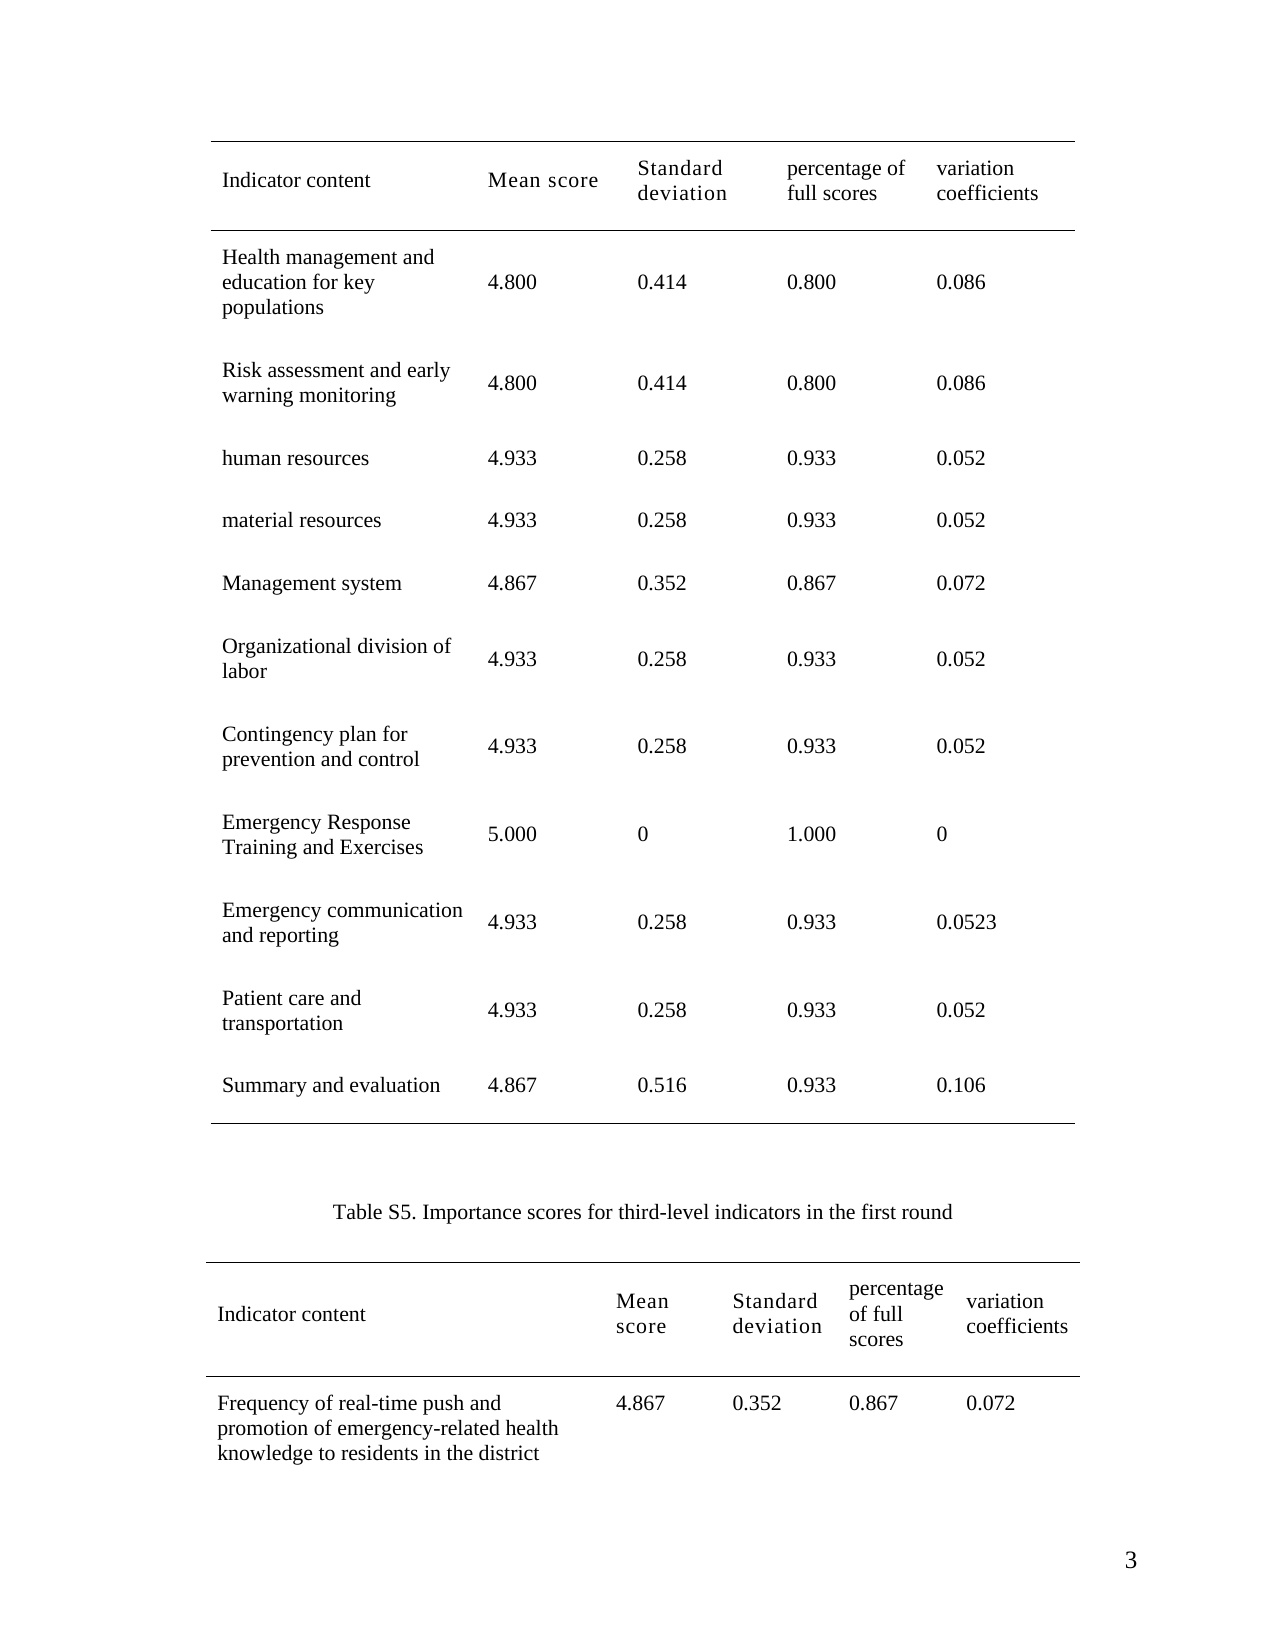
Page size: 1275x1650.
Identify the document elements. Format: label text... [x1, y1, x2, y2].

table_cell 1.000 [776, 796, 925, 884]
table_cell 4.933 [476, 432, 626, 495]
table_cell 4.933 [476, 708, 626, 796]
table_cell 0.414 [626, 231, 776, 344]
table_cell 0.933 [776, 708, 925, 796]
table_cell 4.933 [476, 495, 626, 558]
table_header Standard deviation [626, 142, 776, 230]
table_cell 0.800 [776, 344, 925, 432]
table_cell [206, 1377, 604, 1465]
table_cell 0.352 [626, 558, 776, 620]
table_cell 0.0523 [925, 884, 1075, 972]
table_cell 5.000 [476, 796, 626, 884]
table_cell human resources [211, 432, 476, 495]
table_cell 0.867 [838, 1377, 955, 1465]
table_cell 4.867 [476, 1060, 626, 1123]
table_header percentage of full scores [776, 142, 925, 230]
table_cell 4.933 [476, 972, 626, 1060]
table_cell 0.933 [776, 1060, 925, 1123]
table_cell 0.052 [925, 432, 1075, 495]
table_header Standard deviation [721, 1263, 838, 1376]
table_header Indicator content [206, 1263, 604, 1376]
table_cell Emergency Response Training and Exercises [211, 796, 476, 884]
table_cell Summary and evaluation [211, 1060, 476, 1123]
table_cell 4.867 [605, 1377, 721, 1465]
table_cell 0.258 [626, 972, 776, 1060]
table_cell 0.072 [955, 1377, 1080, 1465]
table_header Indicator content [211, 142, 476, 230]
table_cell 0.352 [721, 1377, 838, 1465]
table_cell 0.800 [776, 231, 925, 344]
table_cell 4.867 [476, 558, 626, 620]
table_cell 4.800 [476, 231, 626, 344]
table_cell material resources [211, 495, 476, 558]
table_cell 0.933 [776, 884, 925, 972]
table_cell 4.933 [476, 620, 626, 708]
table_cell Emergency communication and reporting [211, 884, 476, 972]
table_header percentage of full scores [838, 1263, 955, 1376]
table_cell 0.052 [925, 620, 1075, 708]
table_cell Organizational division of labor [211, 620, 476, 708]
table_cell 0.072 [925, 558, 1075, 620]
table_cell 0.258 [626, 884, 776, 972]
table_cell 0.933 [776, 972, 925, 1060]
table_cell Contingency plan for prevention and control [211, 708, 476, 796]
table_header variation coefficients [955, 1263, 1080, 1376]
table_header variation coefficients [925, 142, 1075, 230]
table_cell 0.258 [626, 495, 776, 558]
table_cell Risk assessment and early warning monitoring [211, 344, 476, 432]
table_cell Patient care and transportation [211, 972, 476, 1060]
table_cell 0.052 [925, 708, 1075, 796]
table_cell 0.086 [925, 344, 1075, 432]
table_cell 0.052 [925, 972, 1075, 1060]
table_cell 0.867 [776, 558, 925, 620]
text Table S5. Importance scores for third-level indicators in the first round [133, 1199, 1152, 1224]
table_cell 0.933 [776, 620, 925, 708]
table_cell 0.258 [626, 432, 776, 495]
table_cell 0.414 [626, 344, 776, 432]
table_cell 0 [626, 796, 776, 884]
table_cell 0.933 [776, 495, 925, 558]
table_header Mean score [605, 1263, 721, 1376]
table_cell 0.258 [626, 708, 776, 796]
table_header Mean score [476, 142, 626, 230]
table_cell 0.106 [925, 1060, 1075, 1123]
table_cell 4.800 [476, 344, 626, 432]
table_cell 0.052 [925, 495, 1075, 558]
table_cell 0.258 [626, 620, 776, 708]
table_cell 0 [925, 796, 1075, 884]
table_cell 0.086 [925, 231, 1075, 344]
table_cell 4.933 [476, 884, 626, 972]
table_cell Health management and education for key populations [211, 231, 476, 344]
table_cell Management system [211, 558, 476, 620]
table_cell 0.516 [626, 1060, 776, 1123]
table_cell 0.933 [776, 432, 925, 495]
